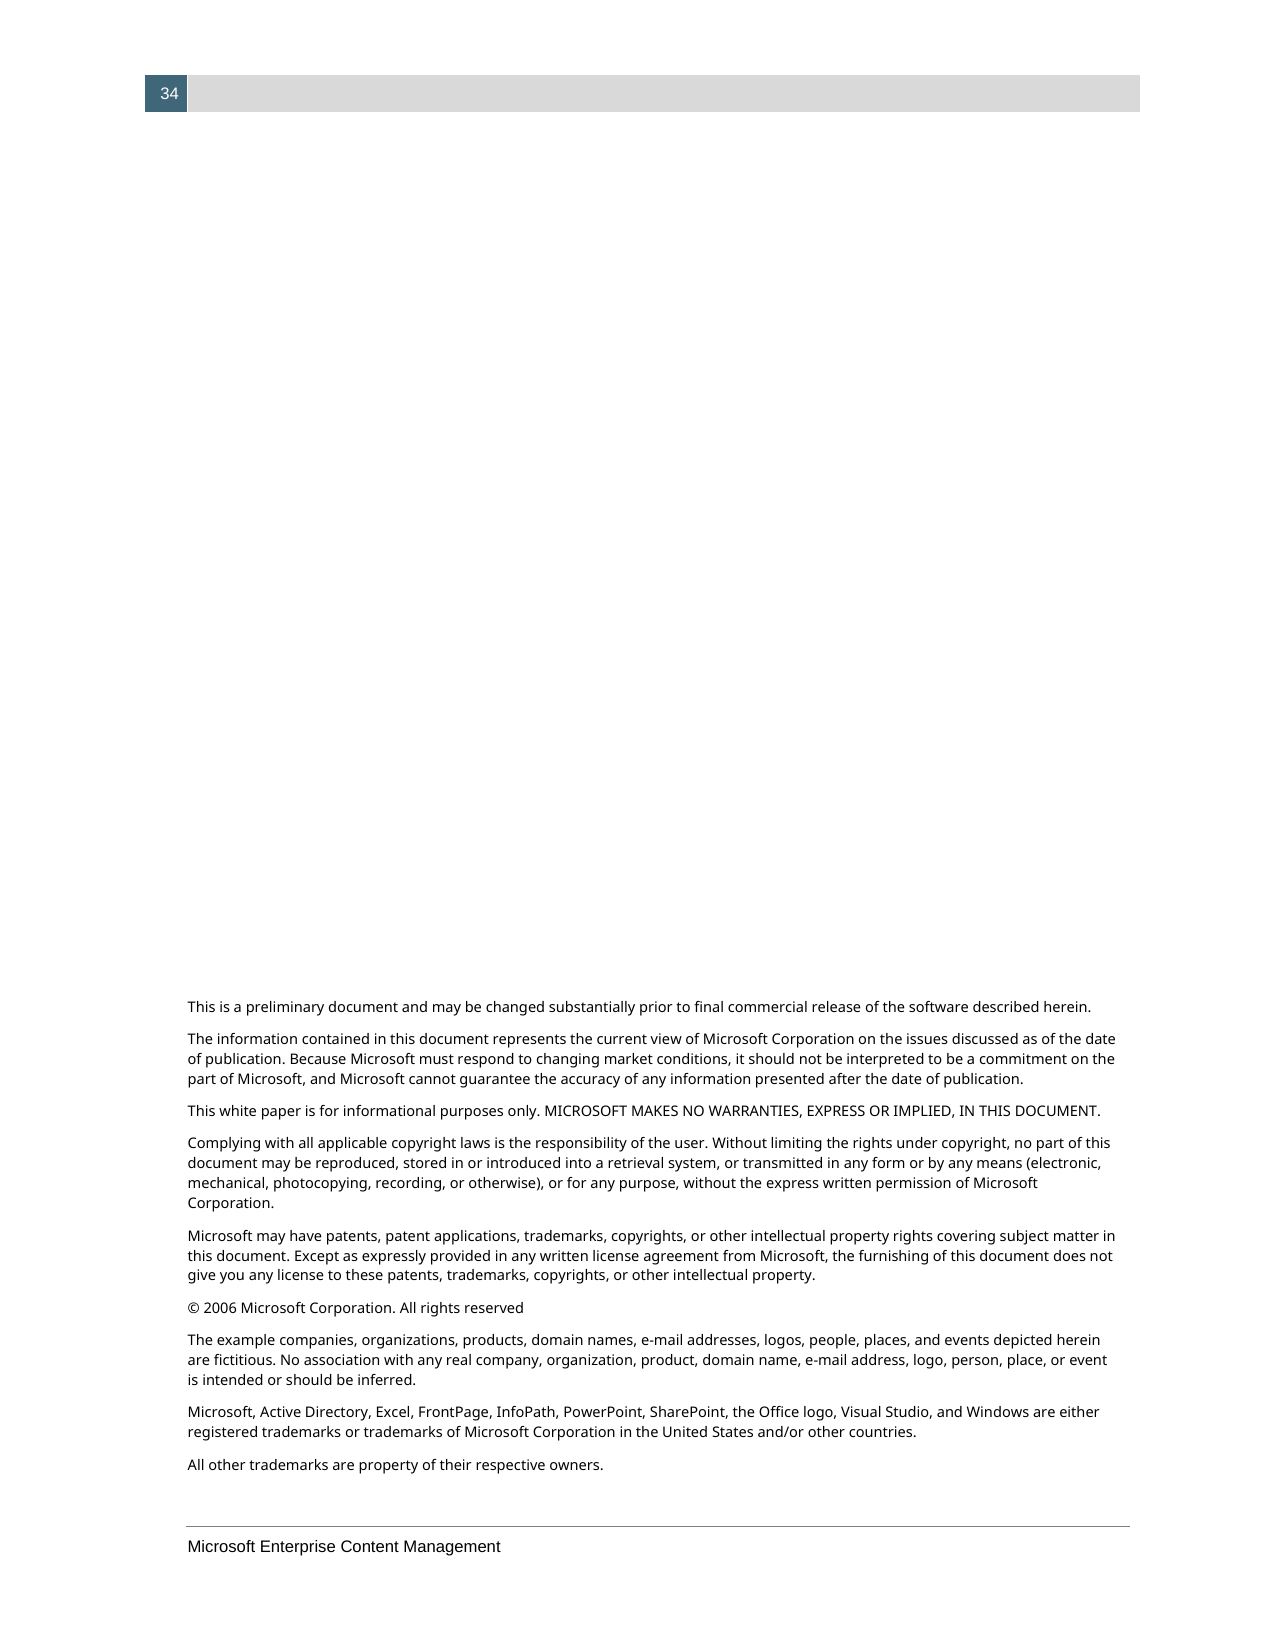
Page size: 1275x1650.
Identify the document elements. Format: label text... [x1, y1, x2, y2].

text This is a preliminary document and may be changed substantially prior to final commercial release of the software described herein. [187, 996, 1122, 1016]
text © 2006 Microsoft Corporation. All rights reserved [187, 1298, 1122, 1317]
text This white paper is for informational purposes only. MICROSOFT MAKES NO WARRANTIES, EXPRESS OR IMPLIED, IN THIS DOCUMENT. [187, 1101, 1122, 1121]
text The example companies, organizations, products, domain names, e-mail addresses, logos, people, places, and events depicted herein are fictitious. No association with any real company, organization, product, domain name, e-mail address, logo, person, place, or event is intended or should be inferred. [187, 1330, 1122, 1390]
text Microsoft, Active Directory, Excel, FrontPage, InfoPath, PowerPoint, SharePoint, the Office logo, Visual Studio, and Windows are either registered trademarks or trademarks of Microsoft Corporation in the United States and/or other countries. [187, 1402, 1122, 1442]
text Complying with all applicable copyright laws is the responsibility of the user. Without limiting the rights under copyright, no part of this document may be reproduced, stored in or introduced into a retrieval system, or transmitted in any form or by any means (electronic, mechanical, photocopying, recording, or otherwise), or for any purpose, without the express written permission of Microsoft Corporation. [187, 1133, 1122, 1213]
text All other trademarks are property of their respective owners. [187, 1454, 1122, 1474]
text Microsoft may have patents, patent applications, trademarks, copyrights, or other intellectual property rights covering subject matter in this document. Except as expressly provided in any written license agreement from Microsoft, the furnishing of this document does not give you any license to these patents, trademarks, copyrights, or other intellectual property. [187, 1225, 1122, 1285]
text The information contained in this document represents the current view of Microsoft Corporation on the issues discussed as of the date of publication. Because Microsoft must respond to changing market conditions, it should not be interpreted to be a commitment on the part of Microsoft, and Microsoft cannot guarantee the accuracy of any information presented after the date of publication. [187, 1029, 1122, 1088]
